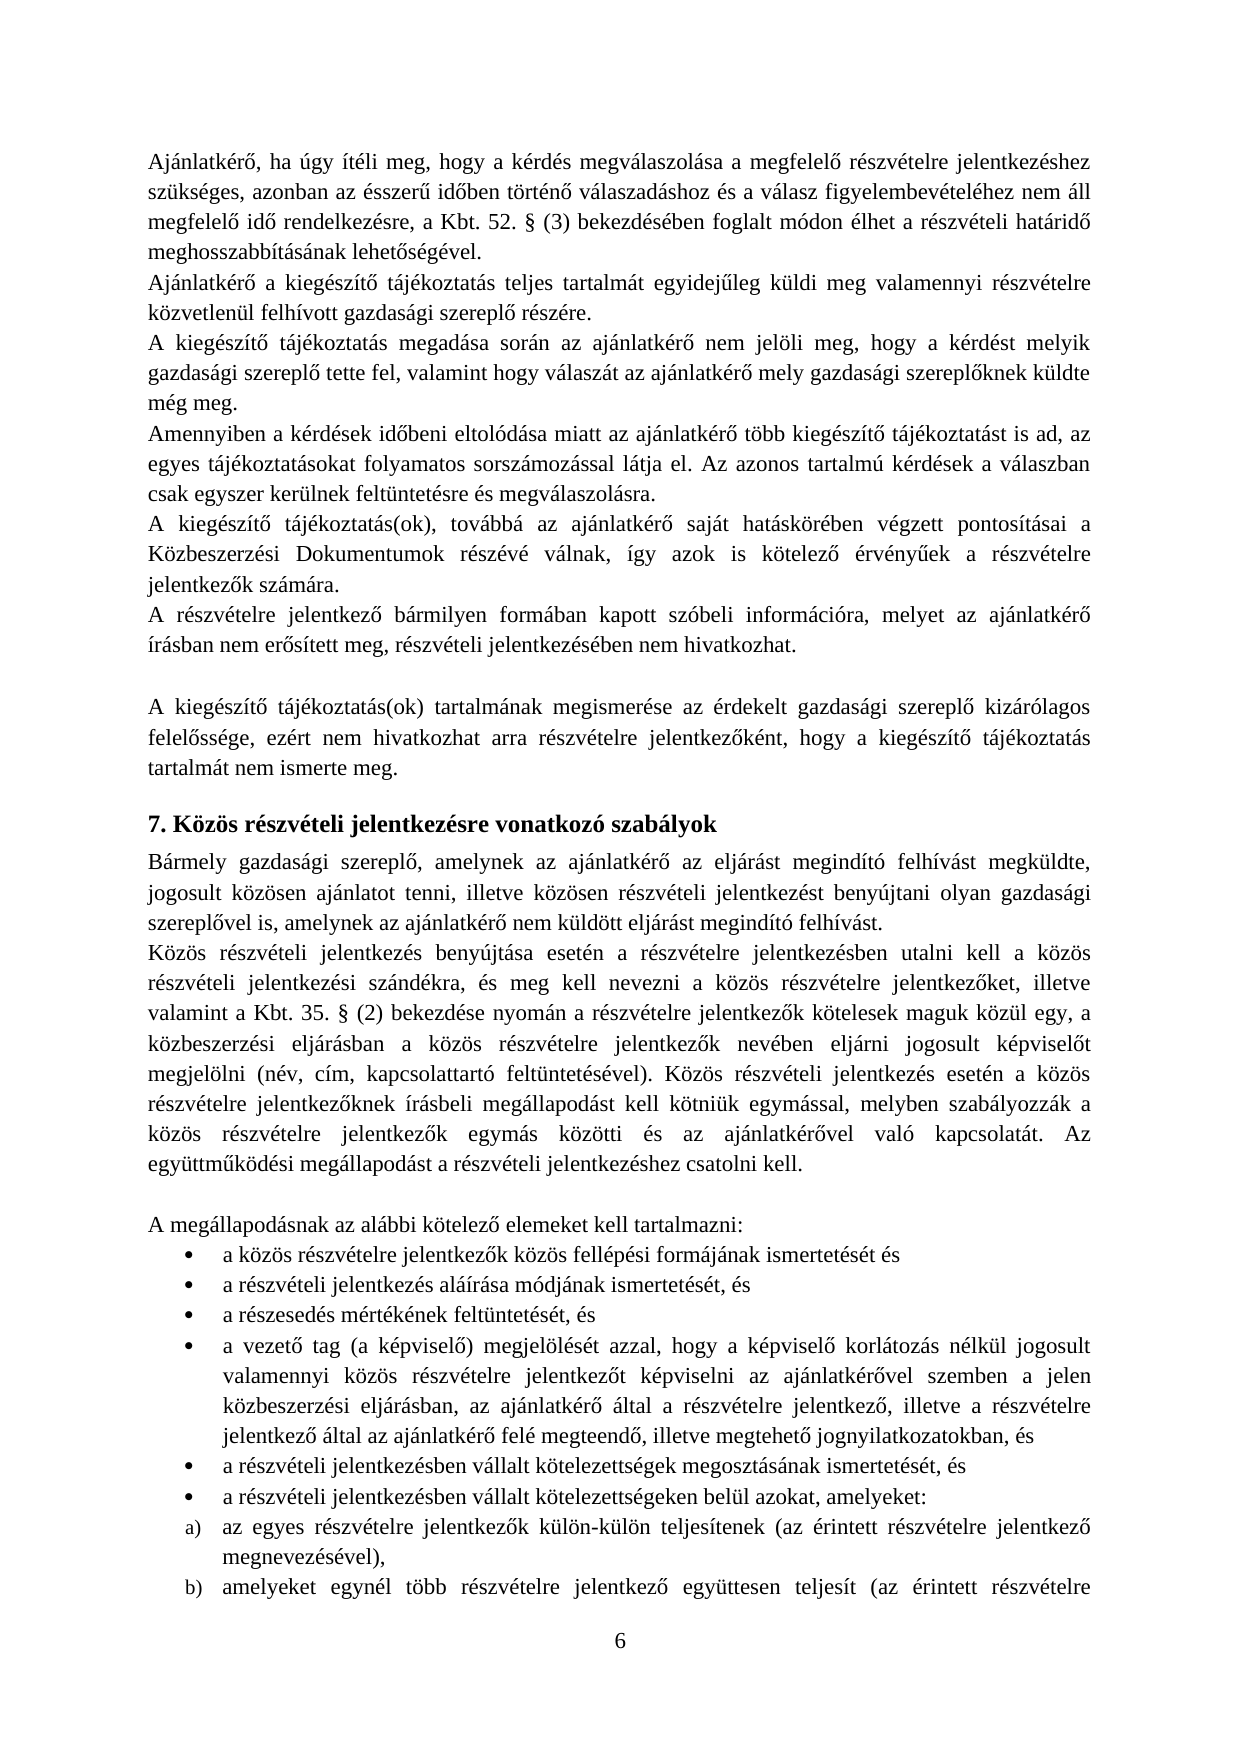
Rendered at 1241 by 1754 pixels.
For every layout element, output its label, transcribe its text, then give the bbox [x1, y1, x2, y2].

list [185, 1573, 1092, 1600]
subtitle 7. Közös részvételi jelentkezésre vonatkozó szabályok [148, 809, 1092, 838]
text Ajánlatkérő a kiegészítő tájékoztatás teljes tartalmát egyidejűleg küldi meg valamennyi részvételre közvetlenül felhívott gazdasági szereplő részére. [148, 268, 1092, 325]
list a részvételi jelentkezés aláírása módjának ismertetését, és [185, 1271, 1092, 1298]
text Ajánlatkérő, ha úgy ítéli meg, hogy a kérdés megválaszolása a megfelelő részvételre jelentkezéshez szükséges, azonban az ésszerű időben történő válaszadáshoz és a válasz figyelembevételéhez nem áll megfelelő idő rendelkezésre, a Kbt. 52. § (3) bekezdésében foglalt módon élhet a részvételi határidő meghosszabbításának lehetőségével. [148, 148, 1092, 265]
text A részvételre jelentkező bármilyen formában kapott szóbeli információra, melyet az ajánlatkérő írásban nem erősített meg, részvételi jelentkezésében nem hivatkozhat. [148, 601, 1092, 657]
list a közös részvételre jelentkezők közös fellépési formájának ismertetését és [185, 1241, 1092, 1267]
list az egyes részvételre jelentkezők külön-külön teljesítenek (az érintett részvételre jelentkező megnevezésével), [185, 1513, 1092, 1569]
text A megállapodásnak az alábbi kötelező elemeket kell tartalmazni: [148, 1211, 1092, 1237]
text A kiegészítő tájékoztatás(ok), továbbá az ajánlatkérő saját hatáskörében végzett pontosításai a Közbeszerzési Dokumentumok részévé válnak, így azok is kötelező érvényűek a részvételre jelentkezők számára. [148, 510, 1092, 597]
text Bármely gazdasági szereplő, amelynek az ajánlatkérő az eljárást megindító felhívást megküldte, jogosult közösen ajánlatot tenni, illetve közösen részvételi jelentkezést benyújtani olyan gazdasági szereplővel is, amelynek az ajánlatkérő nem küldött eljárást megindító felhívást. [148, 848, 1092, 935]
list a részvételi jelentkezésben vállalt kötelezettségek megosztásának ismertetését, és [185, 1452, 1092, 1479]
text A kiegészítő tájékoztatás(ok) tartalmának megismerése az érdekelt gazdasági szereplő kizárólagos felelőssége, ezért nem hivatkozhat arra részvételre jelentkezőként, hogy a kiegészítő tájékoztatás tartalmát nem ismerte meg. [148, 693, 1092, 780]
text Amennyiben a kérdések időbeni eltolódása miatt az ajánlatkérő több kiegészítő tájékoztatást is ad, az egyes tájékoztatásokat folyamatos sorszámozással látja el. Az azonos tartalmú kérdések a válaszban csak egyszer kerülnek feltüntetésre és megválaszolásra. [148, 419, 1092, 506]
text A kiegészítő tájékoztatás megadása során az ajánlatkérő nem jelöli meg, hogy a kérdést melyik gazdasági szereplő tette fel, valamint hogy válaszát az ajánlatkérő mely gazdasági szereplőknek küldte még meg. [148, 329, 1092, 416]
text Közös részvételi jelentkezés benyújtása esetén a részvételre jelentkezésben utalni kell a közös részvételi jelentkezési szándékra, és meg kell nevezni a közös részvételre jelentkezőket, illetve valamint a Kbt. 35. § (2) bekezdése nyomán a részvételre jelentkezők kötelesek maguk közül egy, a közbeszerzési eljárásban a közös részvételre jelentkezők nevében eljárni jogosult képviselőt megjelölni (név, cím, kapcsolattartó feltüntetésével). Közös részvételi jelentkezés esetén a közös részvételre jelentkezőknek írásbeli megállapodást kell kötniük egymással, melyben szabályozzák a közös részvételre jelentkezők egymás közötti és az ajánlatkérővel való kapcsolatát. Az együttműködési megállapodást a részvételi jelentkezéshez csatolni kell. [148, 939, 1092, 1177]
list a vezető tag (a képviselő) megjelölését azzal, hogy a képviselő korlátozás nélkül jogosult valamennyi közös részvételre jelentkezőt képviselni az ajánlatkérővel szemben a jelen közbeszerzési eljárásban, az ajánlatkérő által a részvételre jelentkező, illetve a részvételre jelentkező által az ajánlatkérő felé megteendő, illetve megtehető jognyilatkozatokban, és [185, 1332, 1092, 1449]
list a részvételi jelentkezésben vállalt kötelezettségeken belül azokat, amelyeket: [185, 1483, 1092, 1509]
list a részesedés mértékének feltüntetését, és [185, 1301, 1092, 1328]
